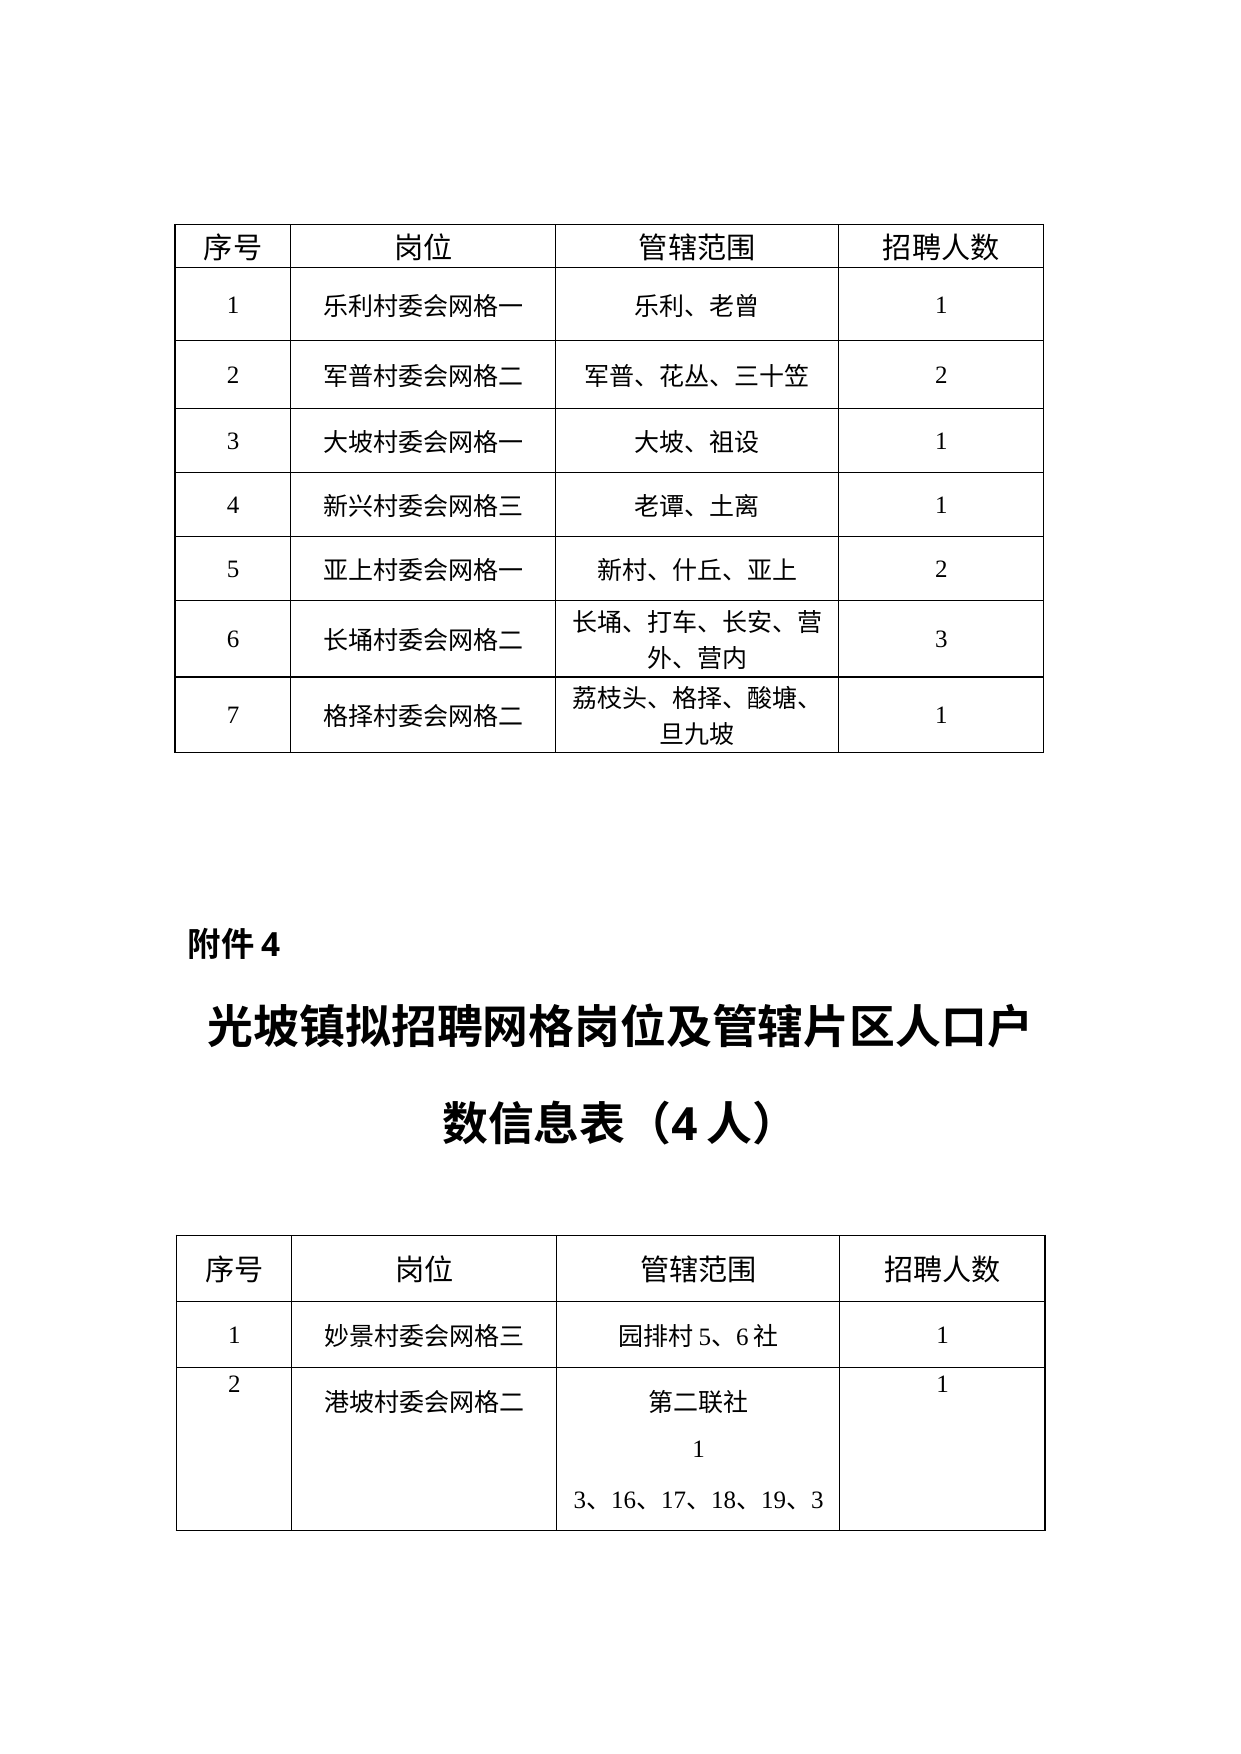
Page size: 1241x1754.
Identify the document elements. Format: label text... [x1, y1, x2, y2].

table_cell 荔枝头、格择、酸塘、旦九坡 [556, 678, 838, 752]
table_cell 2 [177, 1368, 291, 1530]
table_cell 军普、花丛、三十笠 [556, 341, 838, 408]
table_cell 2 [839, 341, 1043, 408]
table_cell 乐利、老曾 [556, 268, 838, 340]
table_cell 长埇、打车、长安、营外、营内 [556, 601, 838, 676]
table_cell 1 [840, 1302, 1044, 1367]
table_cell 1 [840, 1368, 1044, 1530]
table_cell 1 [839, 409, 1043, 472]
table_cell 新村、什丘、亚上 [556, 537, 838, 600]
table_cell 5 [176, 537, 290, 600]
table_header 管辖范围 [556, 225, 838, 267]
table_cell 乐利村委会网格一 [291, 268, 555, 340]
table_header 序号 [177, 1236, 291, 1301]
table_cell 2 [839, 537, 1043, 600]
table_cell 新兴村委会网格三 [291, 473, 555, 536]
table_cell 妙景村委会网格三 [292, 1302, 556, 1367]
table_cell 长埇村委会网格二 [291, 601, 555, 676]
table_header 招聘人数 [840, 1236, 1044, 1301]
table_cell 大坡村委会网格一 [291, 409, 555, 472]
table_cell 军普村委会网格二 [291, 341, 555, 408]
table_cell 6 [176, 601, 290, 676]
table_cell 3 [839, 601, 1043, 676]
table_cell 2 [176, 341, 290, 408]
table_cell 1 [177, 1302, 291, 1367]
table_cell 1 [839, 678, 1043, 752]
text 光坡镇拟招聘网格岗位及管辖片区人口户数信息表（4人） [187, 974, 1053, 1169]
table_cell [557, 1368, 839, 1530]
table_header 岗位 [292, 1236, 556, 1301]
table_cell 3 [176, 409, 290, 472]
table_header 管辖范围 [557, 1236, 839, 1301]
table_cell 4 [176, 473, 290, 536]
table_cell 1 [839, 473, 1043, 536]
text 附件4 [187, 909, 1053, 974]
table_cell 格择村委会网格二 [291, 678, 555, 752]
table_cell 园排村5、6社 [557, 1302, 839, 1367]
table_header 岗位 [291, 225, 555, 267]
table_cell 7 [176, 678, 290, 752]
table_cell 港坡村委会网格二 [292, 1368, 556, 1530]
table_header 序号 [176, 225, 290, 267]
table_header 招聘人数 [839, 225, 1043, 267]
table_cell 1 [176, 268, 290, 340]
table_cell 老谭、土离 [556, 473, 838, 536]
table_cell 大坡、祖设 [556, 409, 838, 472]
table_cell 亚上村委会网格一 [291, 537, 555, 600]
table_cell 1 [839, 268, 1043, 340]
